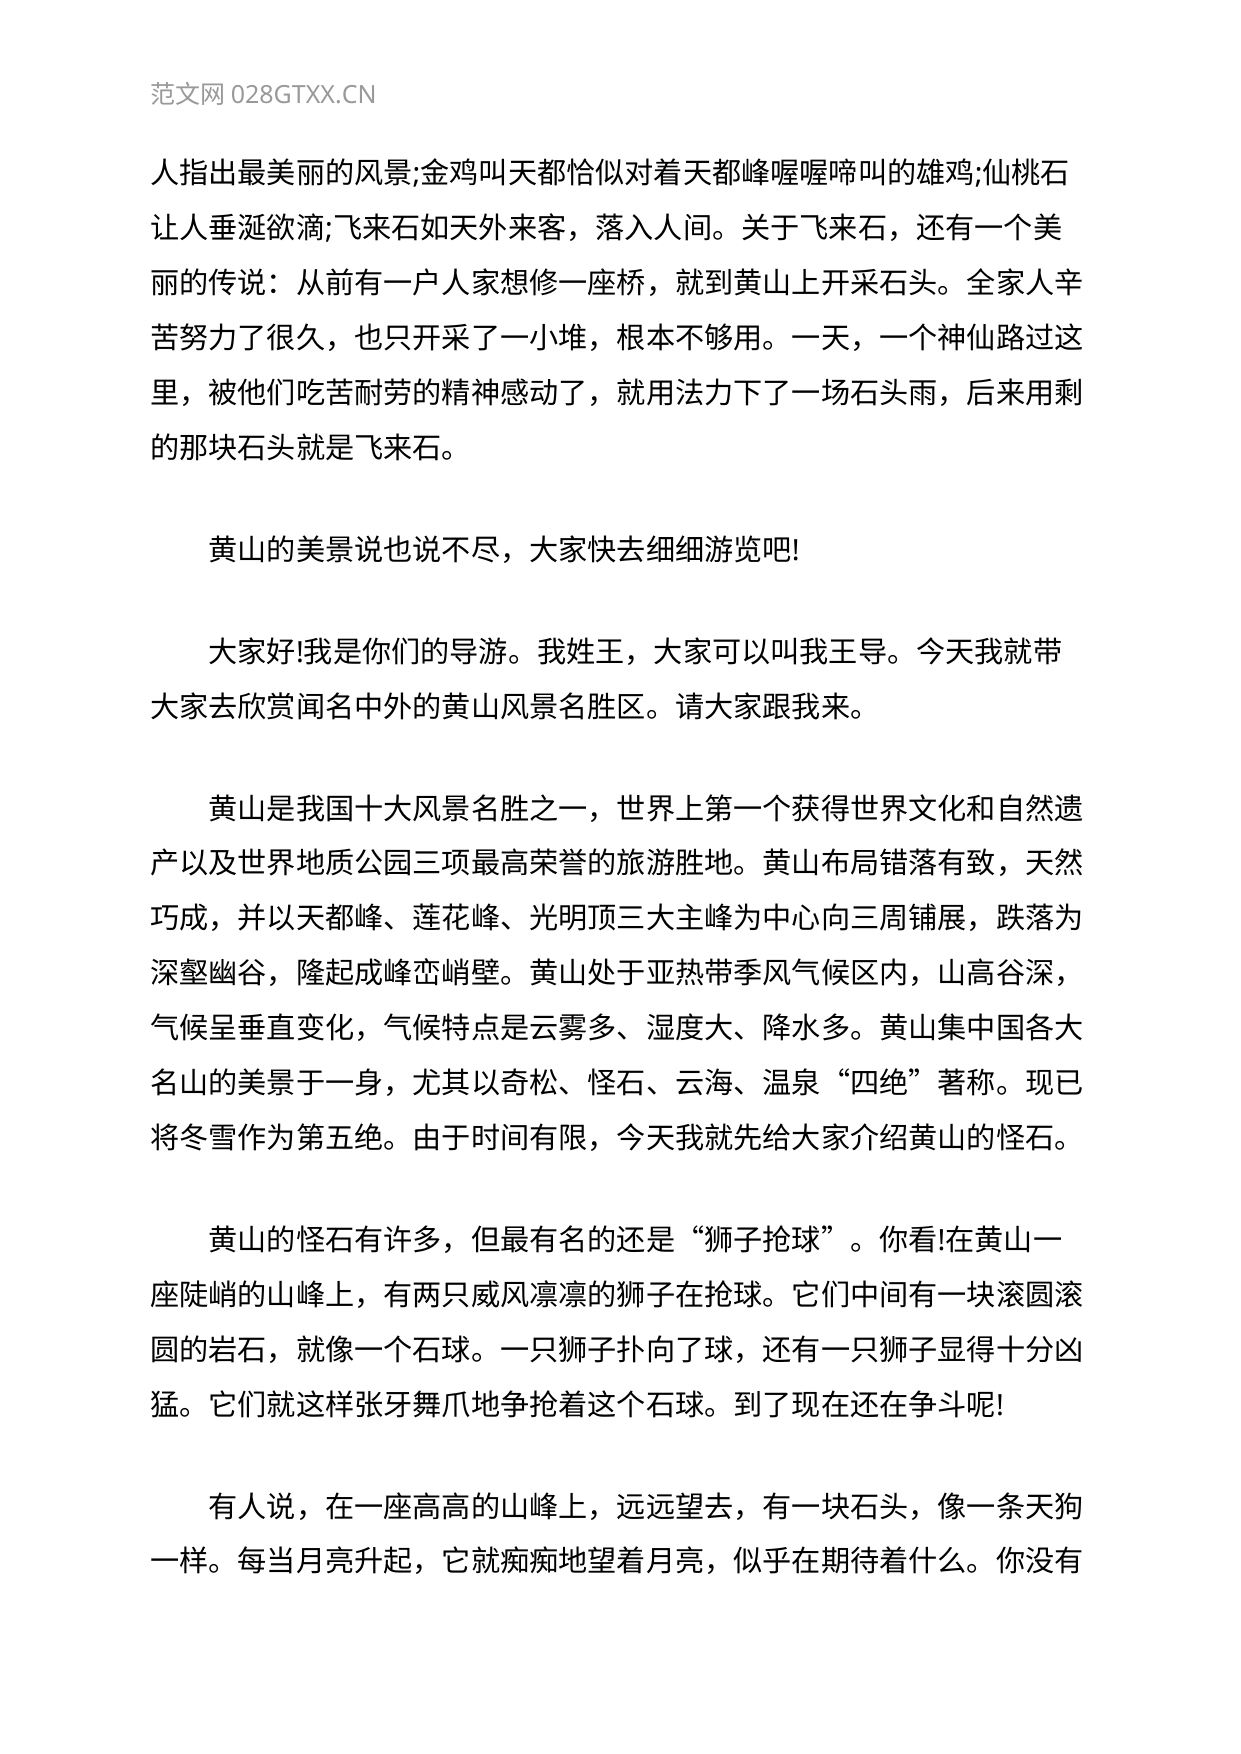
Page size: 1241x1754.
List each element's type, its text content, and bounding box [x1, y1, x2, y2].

text 黄山的美景说也说不尽，大家快去细细游览吧! [150, 526, 1090, 569]
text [150, 1483, 1090, 1580]
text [150, 150, 1090, 467]
text 黄山的怪石有许多，但最有名的还是“狮子抢球”。你看!在黄山一座陡峭的山峰上，有两只威风凛凛的狮子在抢球。它们中间有一块滚圆滚圆的岩石，就像一个石球。一只狮子扑向了球，还有一只狮子显得十分凶猛。它们就这样张牙舞爪地争抢着这个石球。到了现在还在争斗呢! [150, 1216, 1090, 1423]
text 大家好!我是你们的导游。我姓王，大家可以叫我王导。今天我就带大家去欣赏闻名中外的黄山风景名胜区。请大家跟我来。 [150, 628, 1090, 726]
text 黄山是我国十大风景名胜之一，世界上第一个获得世界文化和自然遗产以及世界地质公园三项最高荣誉的旅游胜地。黄山布局错落有致，天然巧成，并以天都峰、莲花峰、光明顶三大主峰为中心向三周铺展，跌落为深壑幽谷，隆起成峰峦峭壁。黄山处于亚热带季风气候区内，山高谷深，气候呈垂直变化，气候特点是云雾多、湿度大、降水多。黄山集中国各大名山的美景于一身，尤其以奇松、怪石、云海、温泉“四绝”著称。现已将冬雪作为第五绝。由于时间有限，今天我就先给大家介绍黄山的怪石。 [150, 785, 1090, 1157]
